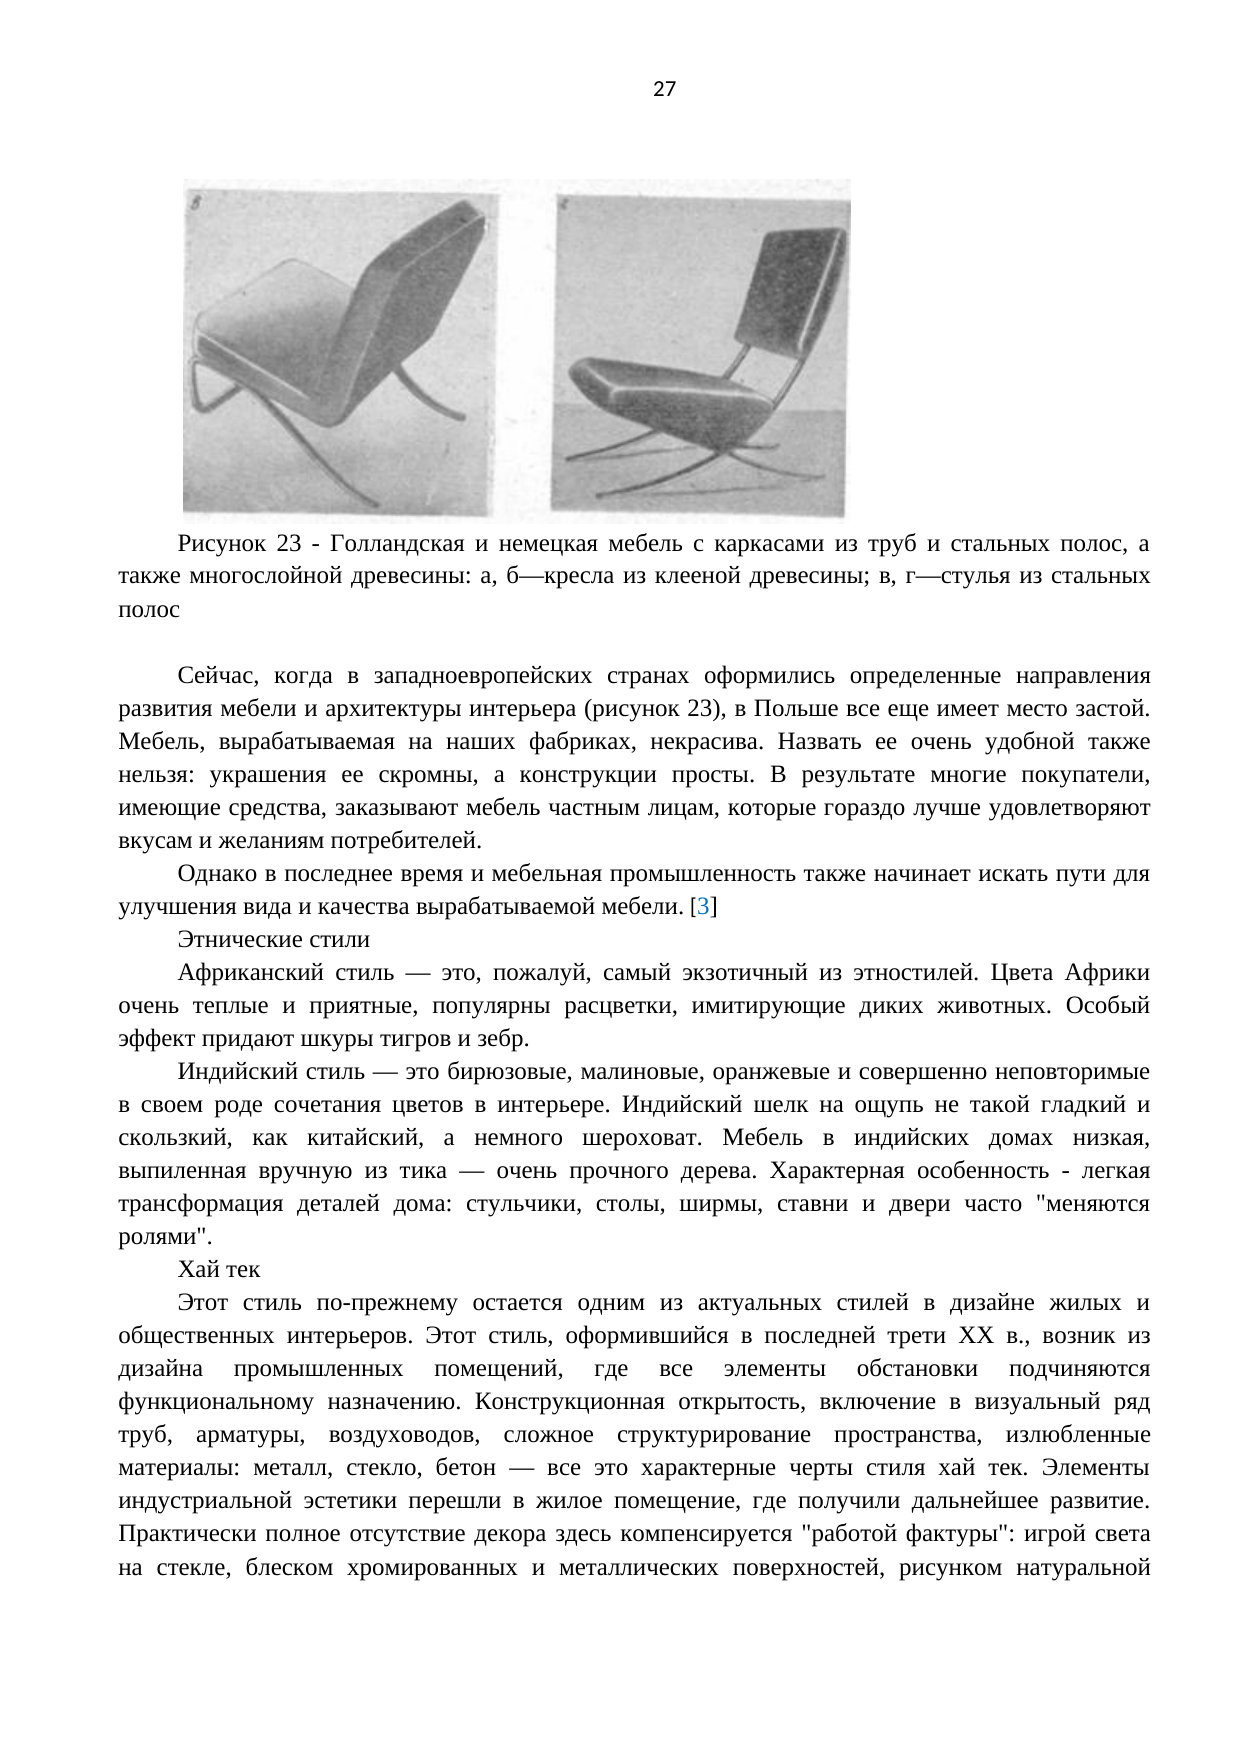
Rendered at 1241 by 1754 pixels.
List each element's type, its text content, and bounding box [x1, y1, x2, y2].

text Индийский стиль — это бирюзовые, малиновые, оранжевые и совершенно неповторимые в своем роде сочетания цветов в интерьере. Индийский шелк на ощупь не такой гладкий и скользкий, как китайский, а немного шероховат. Мебель в индийских домах низкая, выпиленная вручную из тика — очень прочного дерева. Характерная особенность - легкая трансформация деталей дома: стульчики, столы, ширмы, ставни и двери часто "меняются ролями". [118, 1056, 1152, 1250]
text Сейчас, когда в западноевропейских странах оформились определенные направления развития мебели и архитектуры интерьера (рисунок 23), в Польше все еще имеет место застой. Мебель, вырабатываемая на наших фабриках, некрасива. Назвать ее очень удобной также нельзя: украшения ее скромны, а конструкции просты. В результате многие покупатели, имеющие средства, заказывают мебель частным лицам, которые гораздо лучше удовлетворяют вкусам и желаниям потребителей. [118, 660, 1152, 853]
text Однако в последнее время и мебельная промышленность также начинает искать пути для улучшения вида и качества вырабатываемой мебели. [3] [118, 858, 1152, 920]
text Этнические стили [118, 924, 1152, 953]
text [118, 1287, 1152, 1580]
text Рисунок 23 - Голландская и немецкая мебель с каркасами из труб и стальных полос, а также многослойной древесины: а, б—кресла из клееной древесины; в, г—стулья из стальных полос [118, 528, 1152, 622]
picture [183, 179, 851, 524]
text Хай тек [118, 1254, 1152, 1283]
text Африканский стиль — это, пожалуй, самый экзотичный из этностилей. Цвета Африки очень теплые и приятные, популярны расцветки, имитирующие диких животных. Особый эффект придают шкуры тигров и зебр. [118, 957, 1152, 1052]
